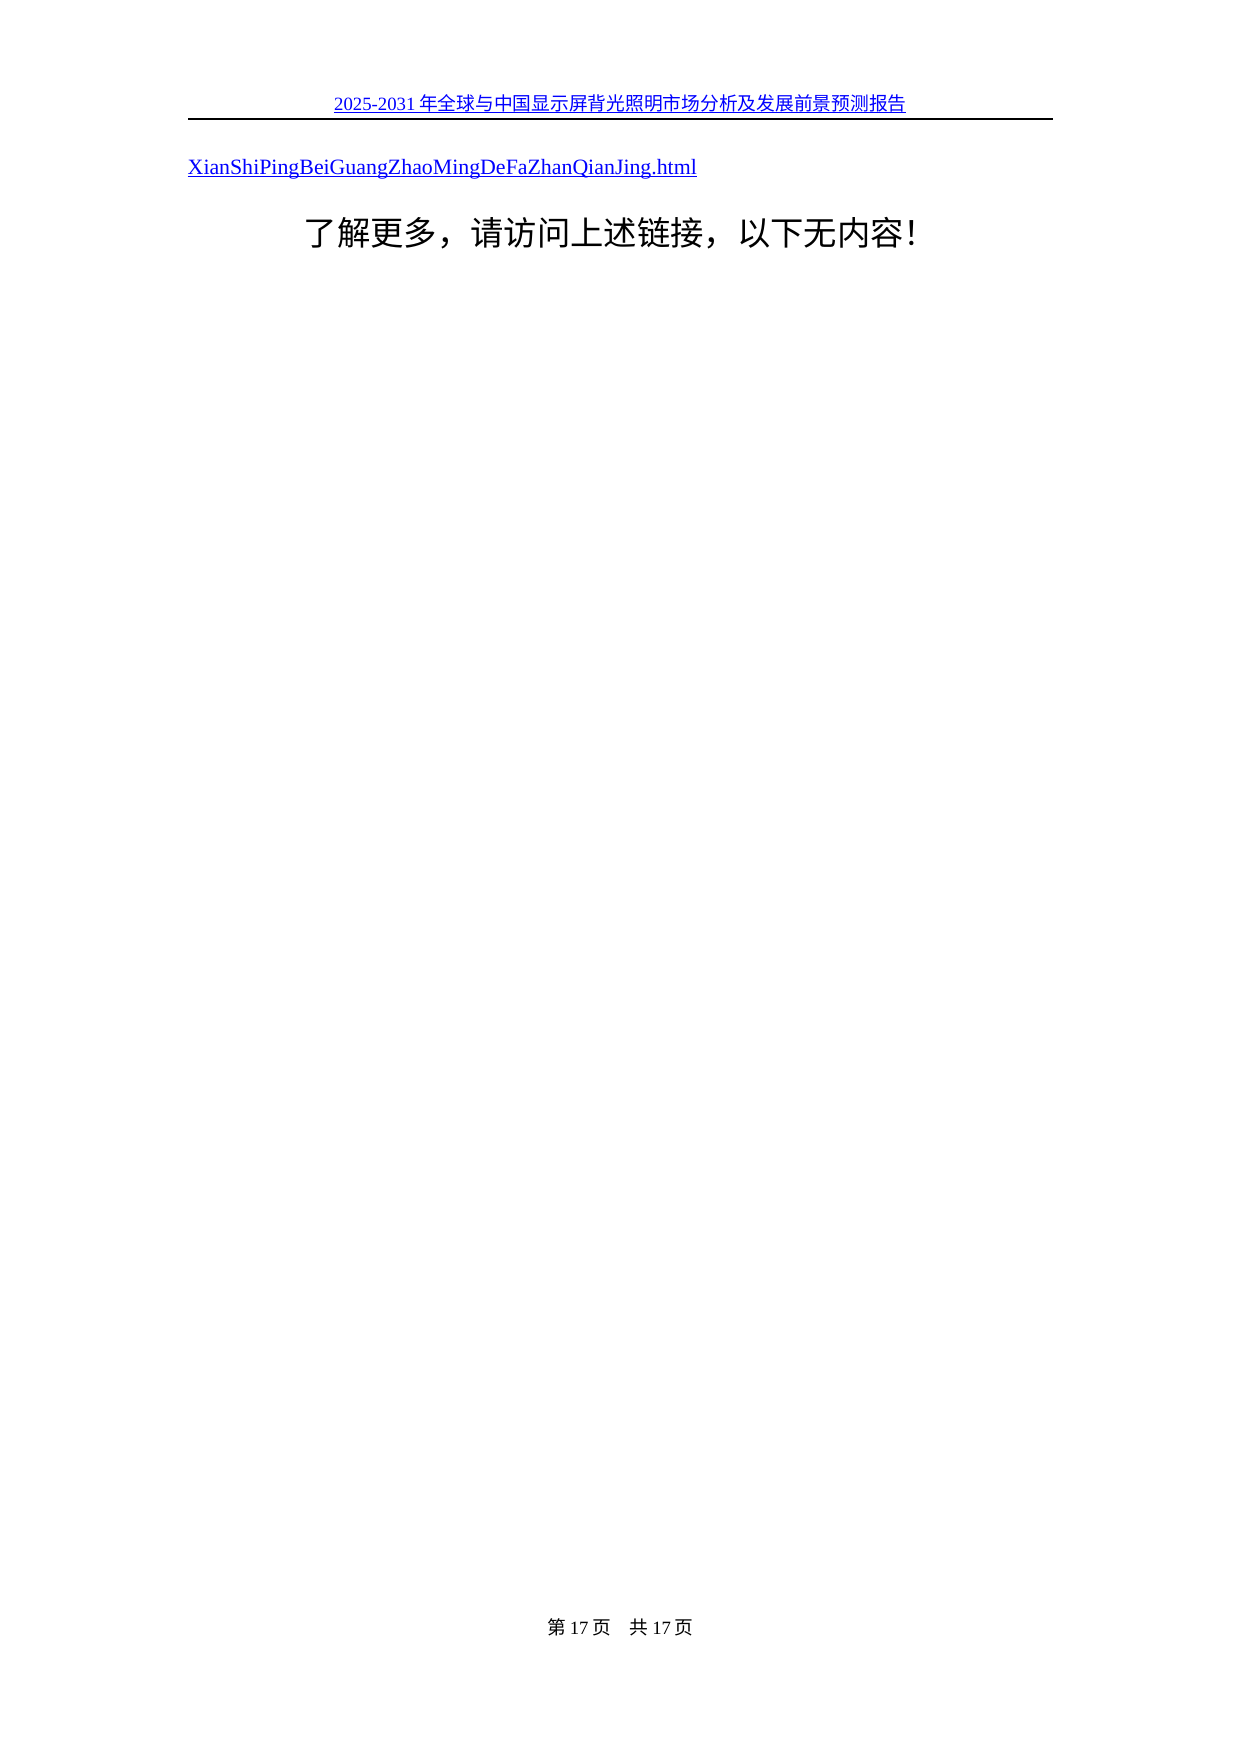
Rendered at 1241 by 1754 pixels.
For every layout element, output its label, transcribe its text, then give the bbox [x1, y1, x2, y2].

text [187, 150, 1053, 183]
title 了解更多，请访问上述链接，以下无内容！ [187, 199, 1053, 264]
